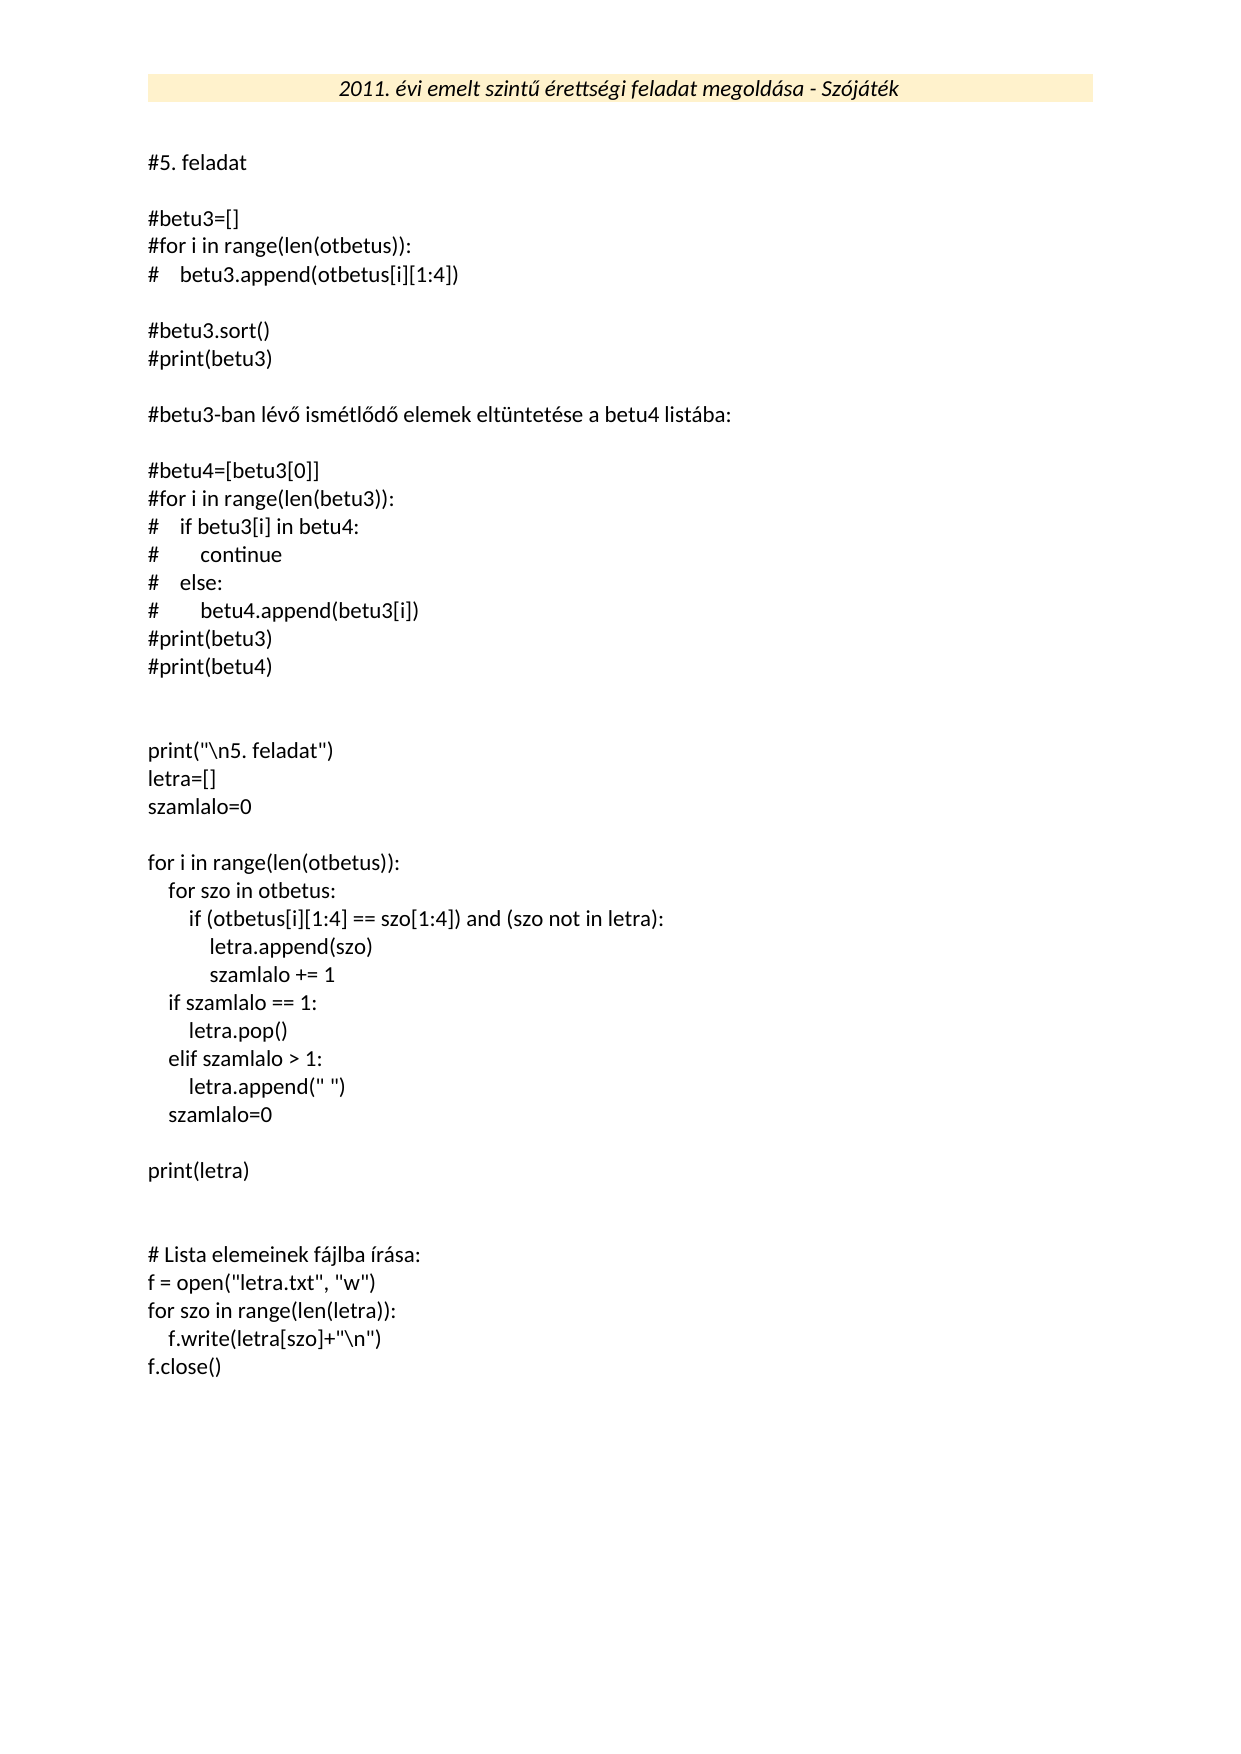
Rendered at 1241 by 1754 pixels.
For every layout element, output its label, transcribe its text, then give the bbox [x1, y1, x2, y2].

text letra.append(szo) [148, 932, 1093, 960]
text #print(betu3) [148, 624, 1093, 652]
text szamlalo=0 [148, 1100, 1093, 1128]
text elif szamlalo > 1: [148, 1044, 1093, 1072]
text szamlalo=0 [148, 792, 1093, 820]
text #betu3.sort() [148, 316, 1093, 344]
text letra.append(" ") [148, 1072, 1093, 1100]
text #print(betu4) [148, 652, 1093, 680]
text for szo in otbetus: [148, 876, 1093, 904]
text # Lista elemeinek fájlba írása: [148, 1240, 1093, 1268]
text #betu4=[betu3[0]] [148, 456, 1093, 484]
text # if betu3[i] in betu4: [148, 512, 1093, 540]
text letra.pop() [148, 1016, 1093, 1044]
text f.write(letra[szo]+"\n") [148, 1324, 1093, 1352]
text #5. feladat [148, 148, 1093, 176]
text print("\n5. feladat") [148, 736, 1093, 764]
text if (otbetus[i][1:4] == szo[1:4]) and (szo not in letra): [148, 904, 1093, 932]
text for szo in range(len(letra)): [148, 1296, 1093, 1324]
text f.close() [148, 1352, 1093, 1381]
text #for i in range(len(otbetus)): [148, 232, 1093, 260]
text # betu3.append(otbetus[i][1:4]) [148, 260, 1093, 288]
text #betu3=[] [148, 204, 1093, 232]
text print(letra) [148, 1156, 1093, 1184]
text # continue [148, 540, 1093, 568]
text # else: [148, 568, 1093, 596]
text f = open("letra.txt", "w") [148, 1268, 1093, 1296]
text #print(betu3) [148, 344, 1093, 372]
text #betu3-ban lévő ismétlődő elemek eltüntetése a betu4 listába: [148, 400, 1093, 428]
text #for i in range(len(betu3)): [148, 484, 1093, 512]
text szamlalo += 1 [148, 960, 1093, 988]
text letra=[] [148, 764, 1093, 792]
text for i in range(len(otbetus)): [148, 848, 1093, 876]
text # betu4.append(betu3[i]) [148, 596, 1093, 624]
text if szamlalo == 1: [148, 988, 1093, 1016]
